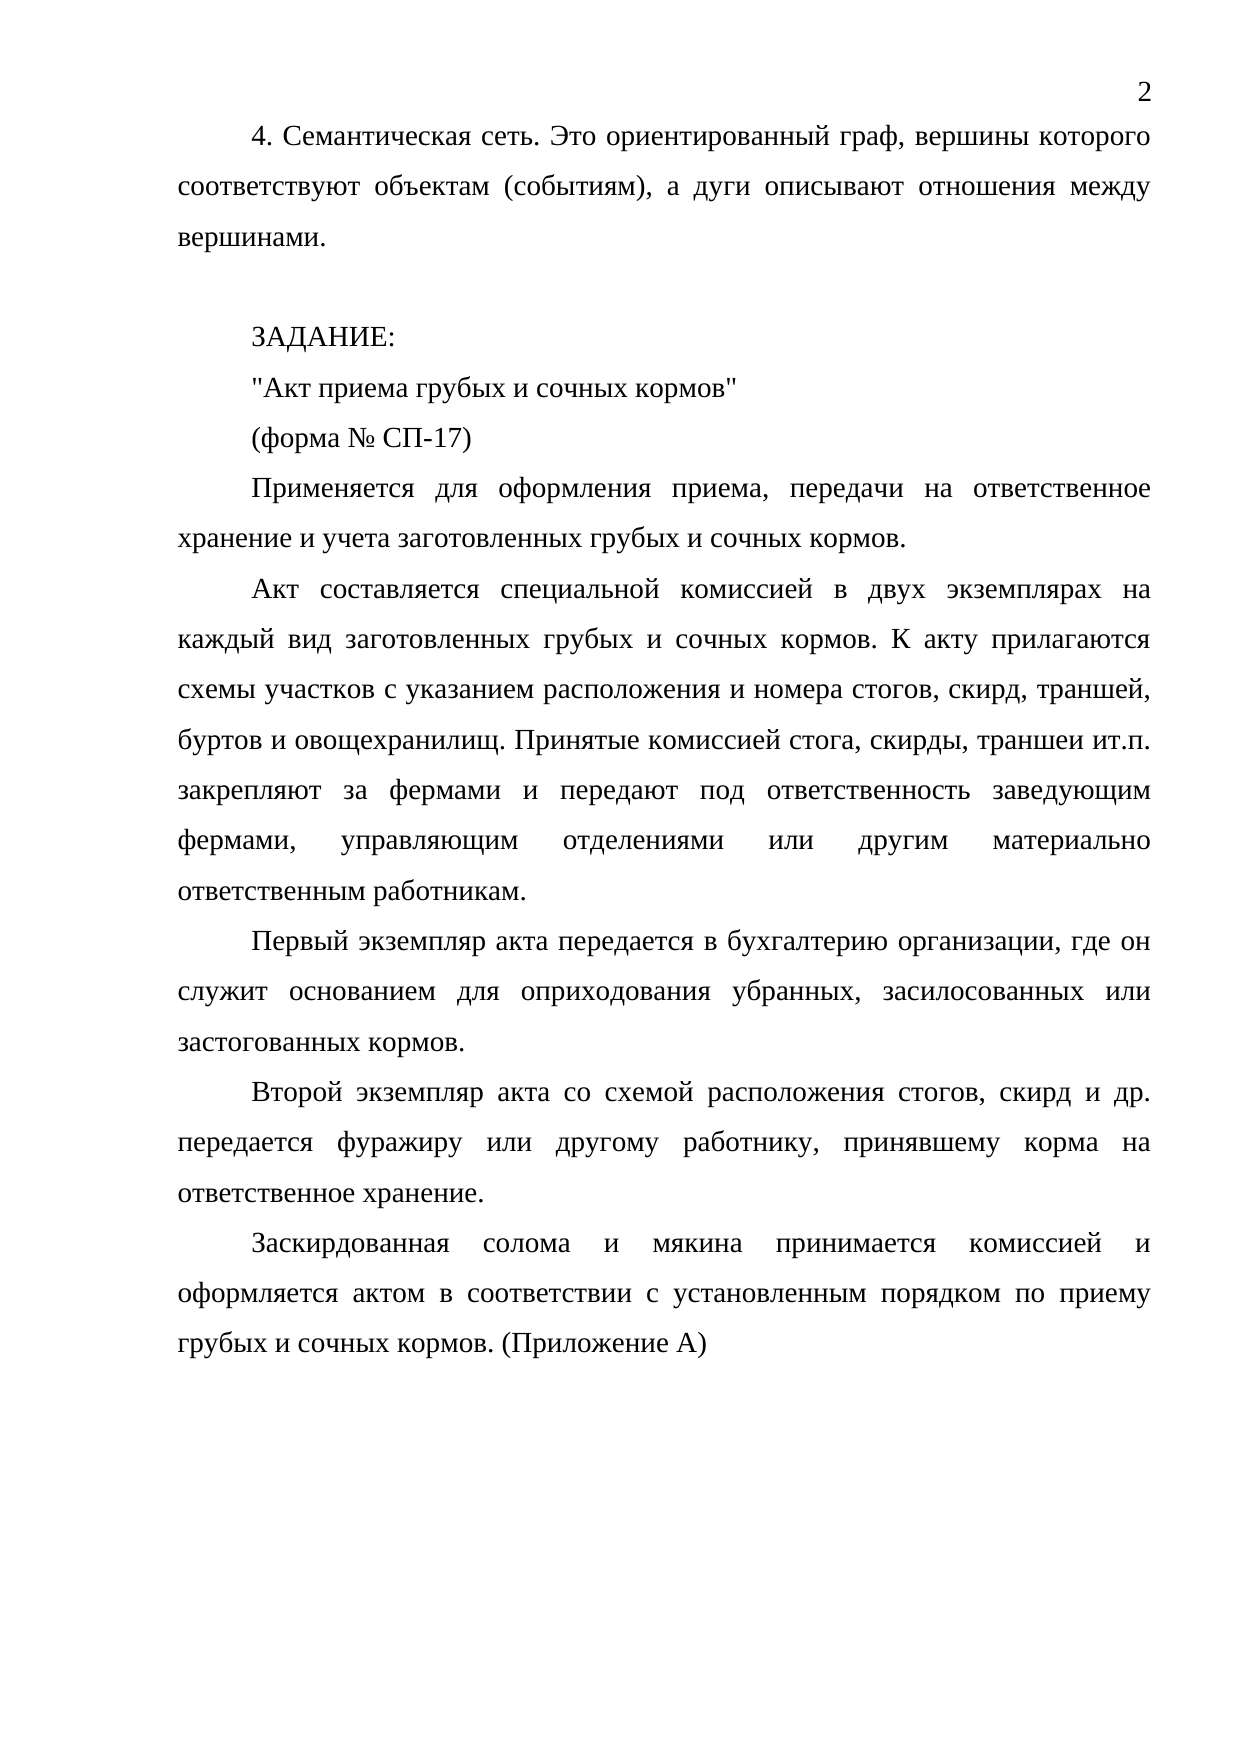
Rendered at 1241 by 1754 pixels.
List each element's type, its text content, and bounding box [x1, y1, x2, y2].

text Второй экземпляр акта со схемой расположения стогов, скирд и др. передается фуражиру или другому работнику, принявшему корма на ответственное хранение. [177, 1074, 1152, 1208]
text Первый экземпляр акта передается в бухгалтерию организации, где он служит основанием для оприходования убранных, засилосованных или застогованных кормов. [177, 923, 1152, 1057]
text Заскирдованная солома и мякина принимается комиссией и оформляется актом в соответствии с установленным порядком по приему грубых и сочных кормов. (Приложение А) [177, 1225, 1152, 1359]
text ЗАДАНИЕ: [177, 319, 1152, 353]
text (форма № СП-17) [177, 420, 1152, 453]
text Применяется для оформления приема, передачи на ответственное хранение и учета заготовленных грубых и сочных кормов. [177, 470, 1152, 554]
text Акт составляется специальной комиссией в двух экземплярах на каждый вид заготовленных грубых и сочных кормов. К акту прилагаются схемы участков с указанием расположения и номера стогов, скирд, траншей, буртов и овощехранилищ. Принятые комиссией стога, скирды, траншеи ит.п. закрепляют за фермами и передают под ответственность заведующим фермами, управляющим отделениями или другим материально ответственным работникам. [177, 571, 1152, 906]
text "Акт приема грубых и сочных кормов" [177, 370, 1152, 403]
text 4. Семантическая сеть. Это ориентированный граф, вершины которого соответствуют объектам (событиям), а дуги описывают отношения между вершинами. [177, 118, 1152, 252]
